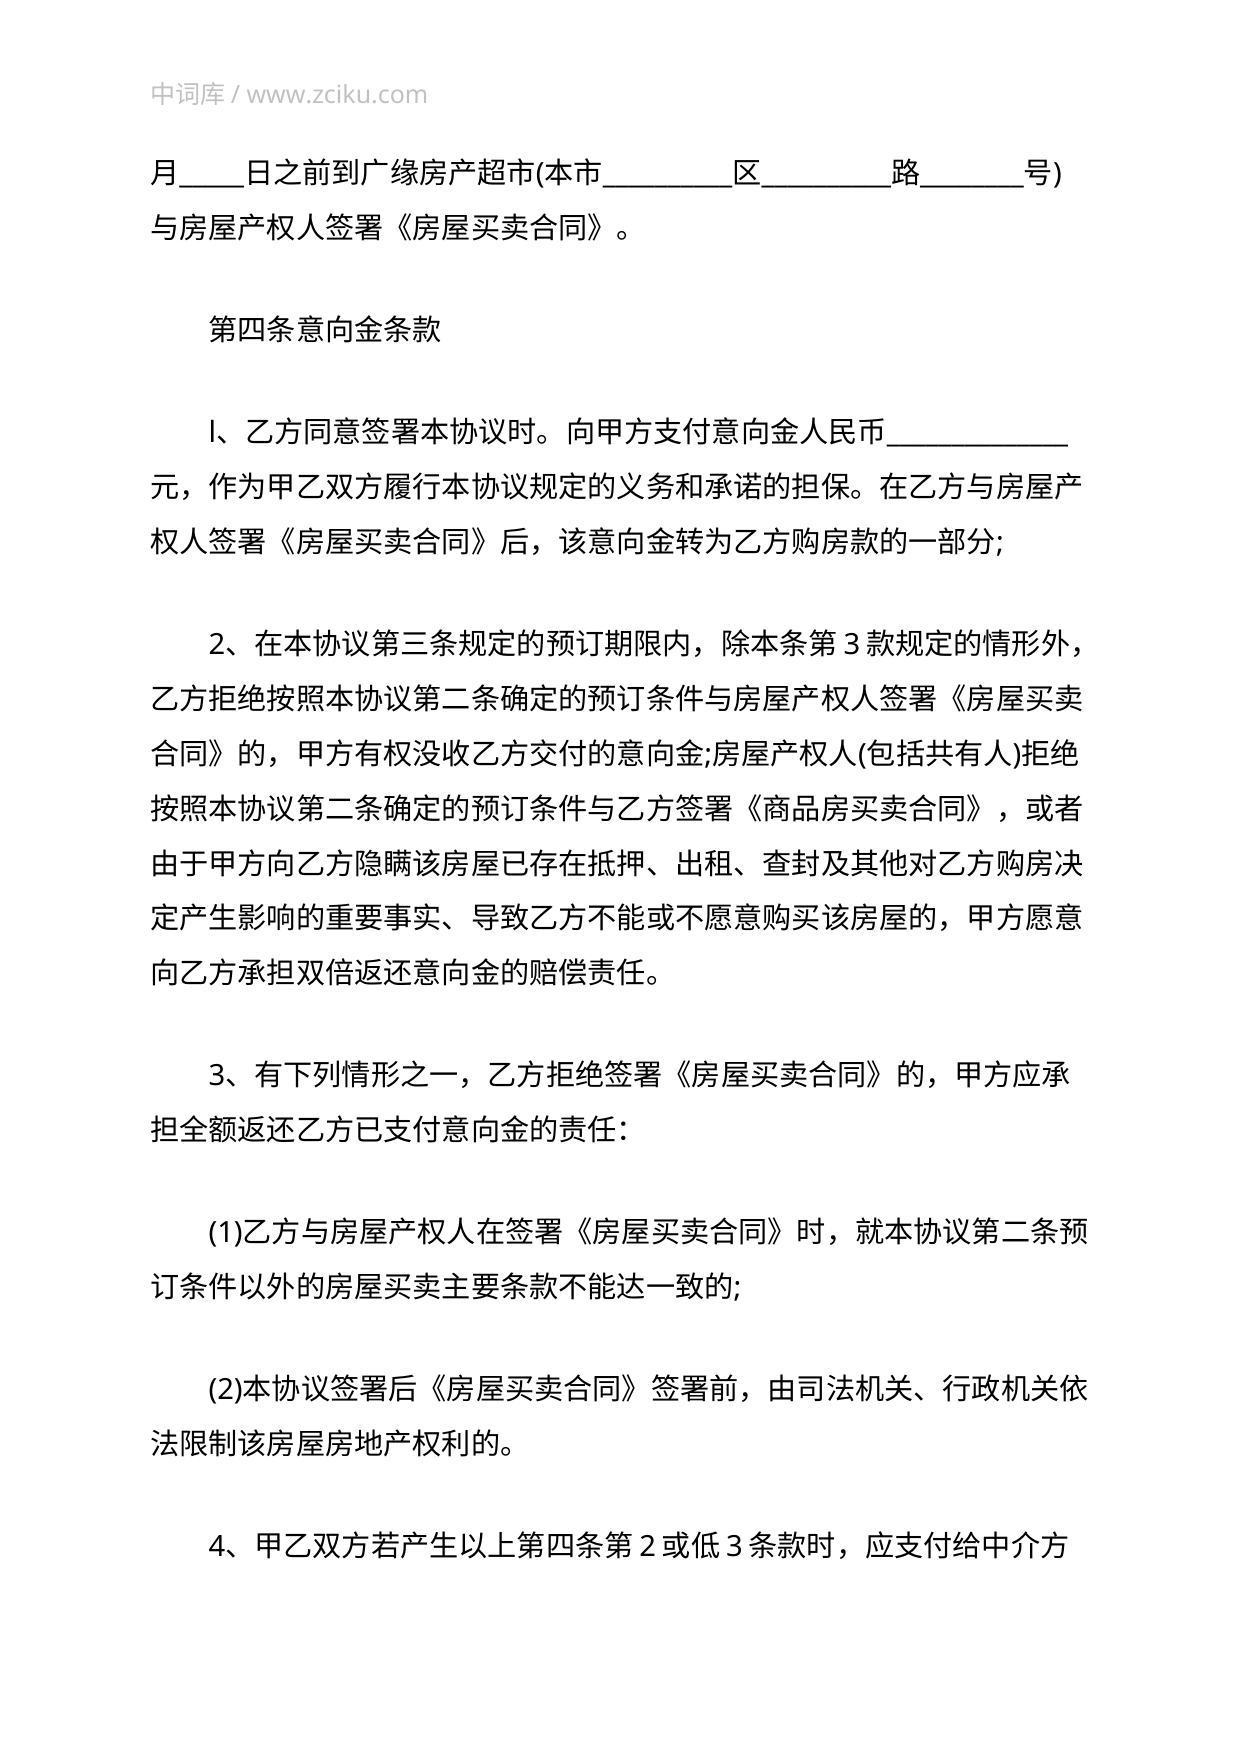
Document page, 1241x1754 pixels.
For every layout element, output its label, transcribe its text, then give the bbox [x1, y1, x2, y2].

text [150, 150, 1090, 247]
text l、乙方同意签署本协议时。向甲方支付意向金人民币______________元，作为甲乙双方履行本协议规定的义务和承诺的担保。在乙方与房屋产权人签署《房屋买卖合同》后，该意向金转为乙方购房款的一部分; [150, 408, 1090, 561]
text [150, 1522, 1090, 1565]
text 第四条意向金条款 [150, 307, 1090, 349]
text (2)本协议签署后《房屋买卖合同》签署前，由司法机关、行政机关依法限制该房屋房地产权利的。 [150, 1366, 1090, 1463]
text 3、有下列情形之一，乙方拒绝签署《房屋买卖合同》的，甲方应承担全额返还乙方已支付意向金的责任： [150, 1052, 1090, 1149]
text (1)乙方与房屋产权人在签署《房屋买卖合同》时，就本协议第二条预订条件以外的房屋买卖主要条款不能达一致的; [150, 1208, 1090, 1306]
text 2、在本协议第三条规定的预订期限内，除本条第3款规定的情形外，乙方拒绝按照本协议第二条确定的预订条件与房屋产权人签署《房屋买卖合同》的，甲方有权没收乙方交付的意向金;房屋产权人(包括共有人)拒绝按照本协议第二条确定的预订条件与乙方签署《商品房买卖合同》，或者由于甲方向乙方隐瞒该房屋已存在抵押、出租、查封及其他对乙方购房决定产生影响的重要事实、导致乙方不能或不愿意购买该房屋的，甲方愿意向乙方承担双倍返还意向金的赔偿责任。 [150, 620, 1090, 992]
